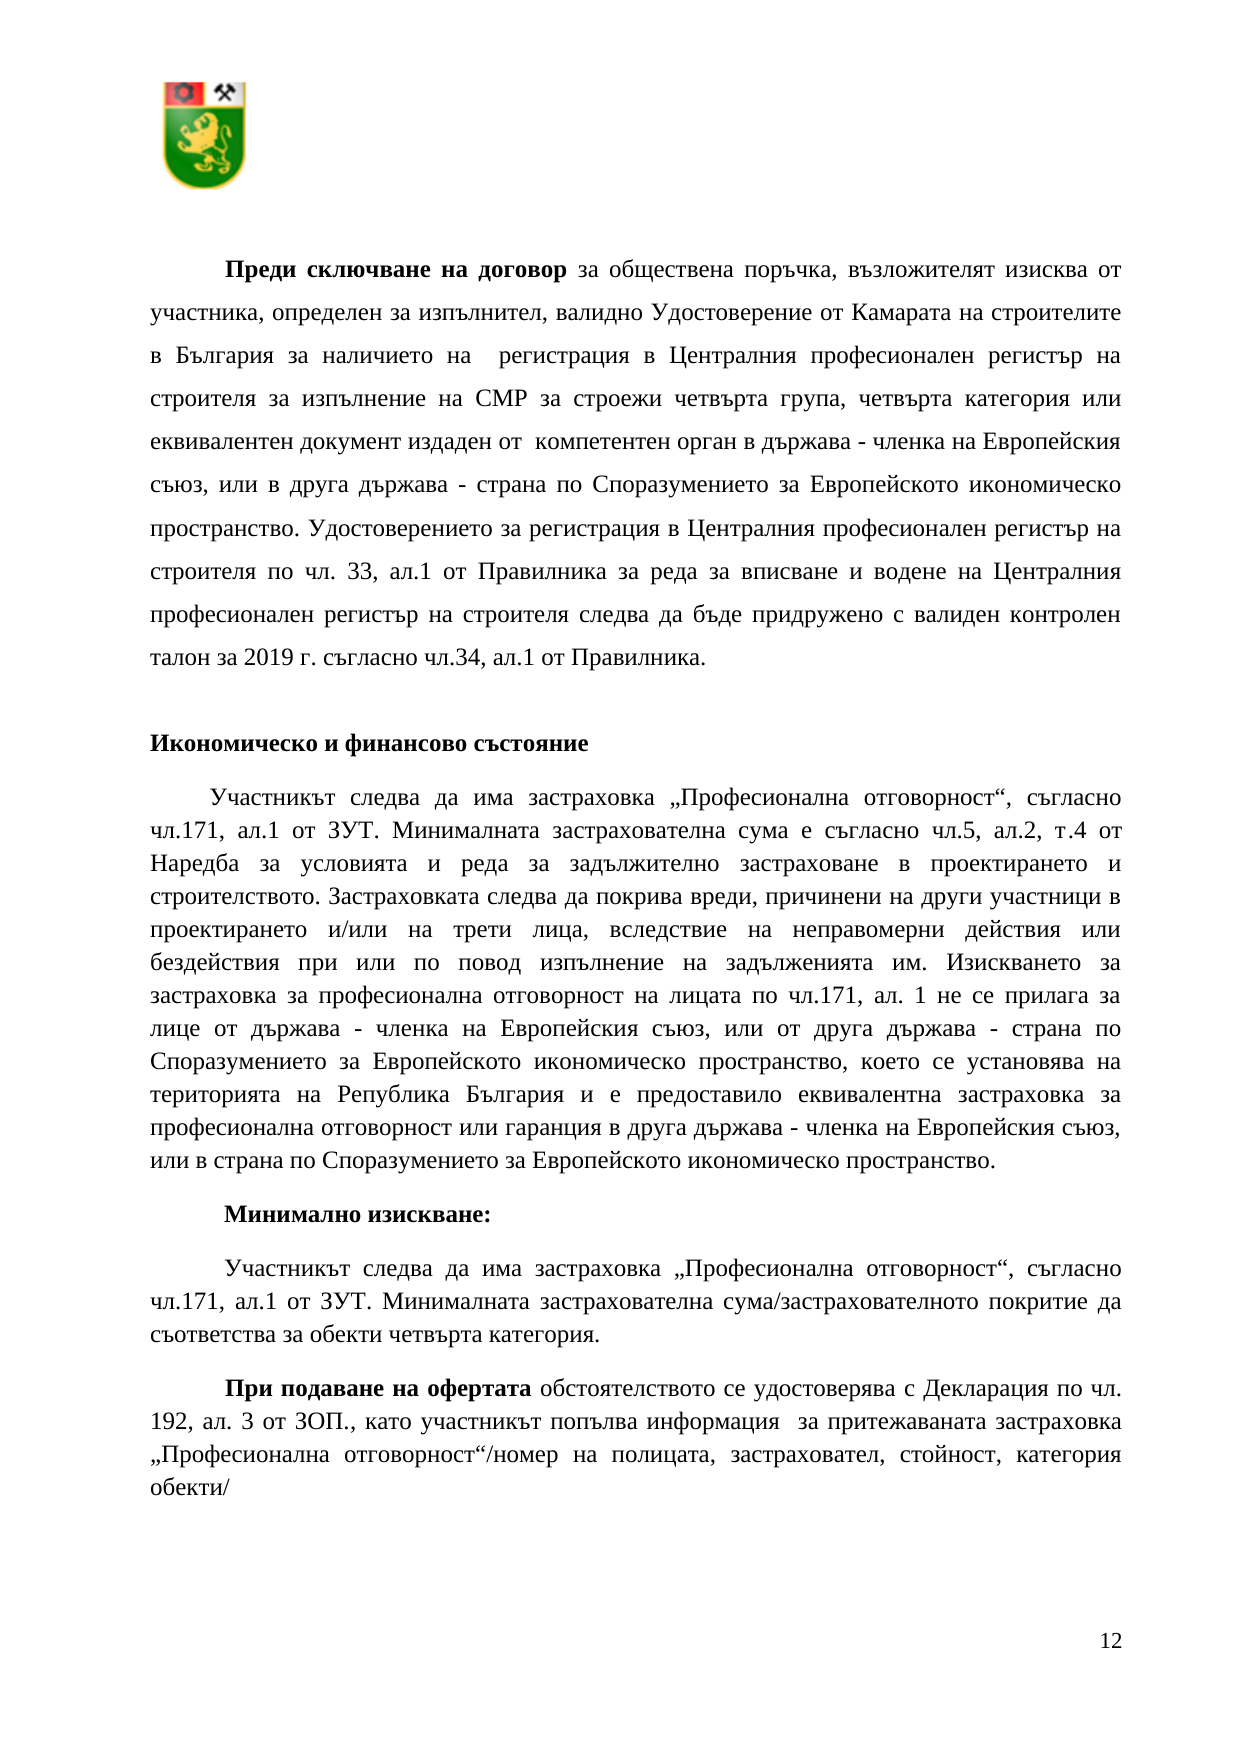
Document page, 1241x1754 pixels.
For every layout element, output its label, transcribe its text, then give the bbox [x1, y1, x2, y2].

text Икономическо и финансово състояние [150, 728, 1122, 757]
text Минимално изискване: [150, 1199, 1122, 1228]
text Участникът следва да има застраховка „Професионална отговорност“, съгласно чл.171, ал.1 от ЗУТ. Минималната застрахователна сума/застрахователното покритие да съответства за обекти четвърта категория. [150, 1253, 1122, 1348]
picture [150, 73, 260, 196]
text Преди сключване на договор за обществена поръчка, възложителят изисква от участника, определен за изпълнител, валидно Удостоверение от Камарата на строителите в България за наличието на регистрация в Централния професионален регистър на строителя за изпълнение на СМР за строежи четвърта група, четвърта категория или еквивалентен документ издаден от компетентен орган в държава - членка на Европейския съюз, или в друга държава - страна по Споразумението за Европейското икономическо пространство. Удостоверението за регистрация в Централния професионален регистър на строителя по чл. 33, ал.1 от Правилника за реда за вписване и водене на Централния професионален регистър на строителя следва да бъде придружено с валиден контролен талон за 2019 г. съгласно чл.34, ал.1 от Правилника. [150, 254, 1122, 671]
text При подаване на офертата обстоятелството се удостоверява с Декларация по чл. 192, ал. 3 от ЗОП., като участникът попълва информация за притежаваната застраховка „Професионална отговорност“/номер на полицата, застраховател, стойност, категория обекти/ [150, 1373, 1122, 1501]
text Участникът следва да има застраховка „Професионална отговорност“, съгласно чл.171, ал.1 от ЗУТ. Минималната застрахователна сума е съгласно чл.5, ал.2, т.4 от Наредба за условията и реда за задължително застраховане в проектирането и строителството. Застраховката следва да покрива вреди, причинени на други участници в проектирането и/или на трети лица, вследствие на неправомерни действия или бездействия при или по повод изпълнение на задълженията им. Изискването за застраховка за професионална отговорност на лицата по чл.171, ал. 1 не се прилага за лице от държава - членка на Европейския съюз, или от друга държава - страна по Споразумението за Европейското икономическо пространство, което се установява на територията на Република България и е предоставило еквивалентна застраховка за професионална отговорност или гаранция в друга държава - членка на Европейския съюз, или в страна по Споразумението за Европейското икономическо пространство. [150, 782, 1122, 1174]
